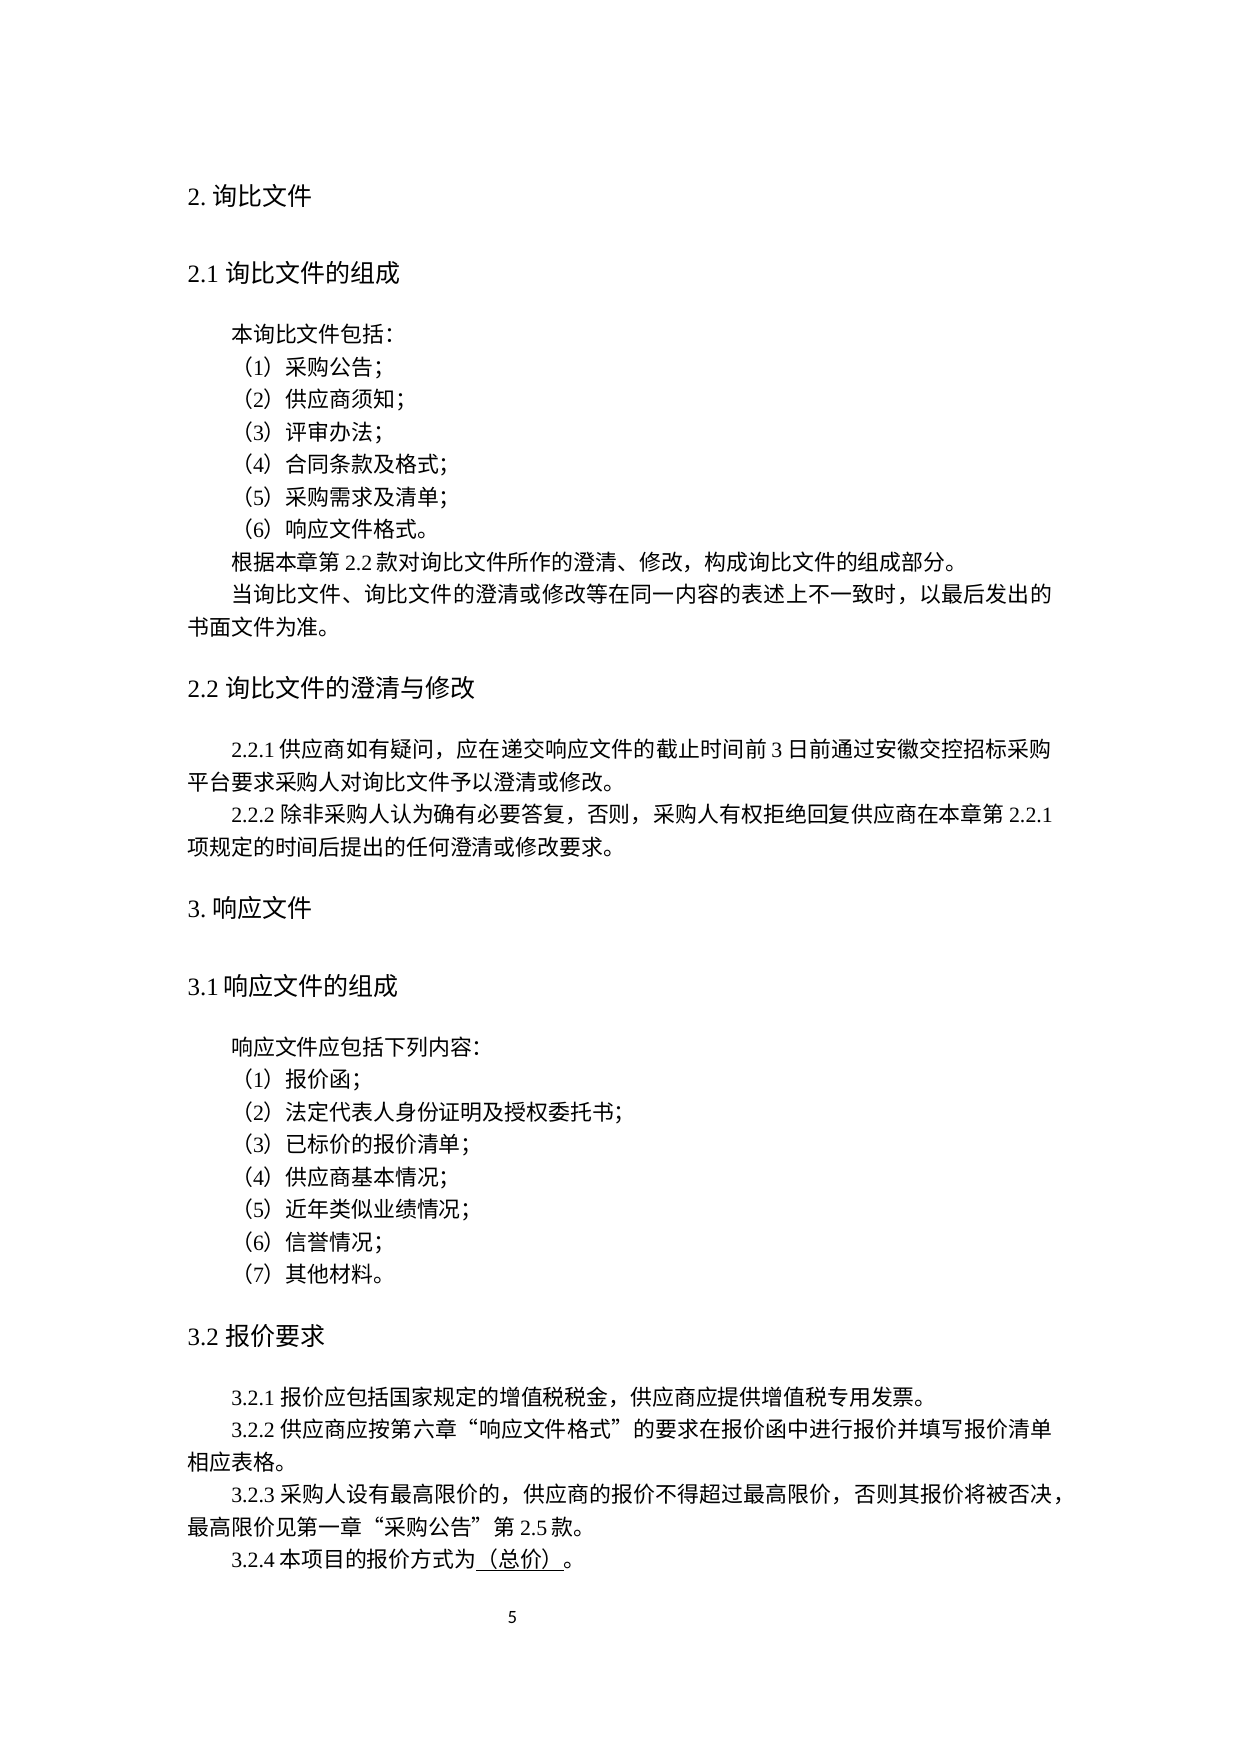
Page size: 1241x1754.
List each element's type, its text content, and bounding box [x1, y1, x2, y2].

text （2）法定代表人身份证明及授权委托书； [187, 1094, 1053, 1127]
text （4）合同条款及格式； [187, 447, 1053, 479]
text 3.2.1 报价应包括国家规定的增值税税金，供应商应提供增值税专用发票。 [187, 1379, 1053, 1412]
text （5）近年类似业绩情况； [187, 1192, 1053, 1224]
text （4）供应商基本情况； [187, 1159, 1053, 1192]
text 2.2 询比文件的澄清与修改 [187, 654, 1053, 719]
text （1）报价函； [187, 1062, 1053, 1094]
text 3.2 报价要求 [187, 1302, 1053, 1367]
text 3.2.4本项目的报价方式为（总价）。 [187, 1542, 1053, 1574]
text 3. 响应文件 [187, 874, 1053, 939]
text 3.2.2 供应商应按第六章“响应文件格式”的要求在报价函中进行报价并填写报价清单相应表格。 [187, 1412, 1053, 1477]
text 2.1 询比文件的组成 [187, 239, 1053, 304]
text 2.2.2 除非采购人认为确有必要答复，否则，采购人有权拒绝回复供应商在本章第2.2.1项规定的时间后提出的任何澄清或修改要求。 [187, 797, 1053, 862]
text （7）其他材料。 [187, 1257, 1053, 1289]
text 3.1响应文件的组成 [187, 952, 1053, 1017]
text （3）已标价的报价清单； [187, 1127, 1053, 1159]
text 本询比文件包括： [187, 317, 1053, 349]
text （2）供应商须知； [187, 382, 1053, 414]
text 2.2.1供应商如有疑问，应在递交响应文件的截止时间前3日前通过安徽交控招标采购平台要求采购人对询比文件予以澄清或修改。 [187, 732, 1053, 797]
text （6）信誉情况； [187, 1224, 1053, 1257]
text 根据本章第2.2款对询比文件所作的澄清、修改，构成询比文件的组成部分。 [187, 544, 1053, 577]
text （1）采购公告； [187, 349, 1053, 382]
text 响应文件应包括下列内容： [187, 1029, 1053, 1062]
text （6）响应文件格式。 [187, 512, 1053, 544]
text （5）采购需求及清单； [187, 479, 1053, 512]
text （3）评审办法； [187, 414, 1053, 447]
text 2. 询比文件 [187, 162, 1053, 227]
text 3.2.3 采购人设有最高限价的，供应商的报价不得超过最高限价，否则其报价将被否决，最高限价见第一章“采购公告”第2.5款。 [187, 1477, 1053, 1542]
text 当询比文件、询比文件的澄清或修改等在同一内容的表述上不一致时，以最后发出的书面文件为准。 [187, 577, 1053, 642]
